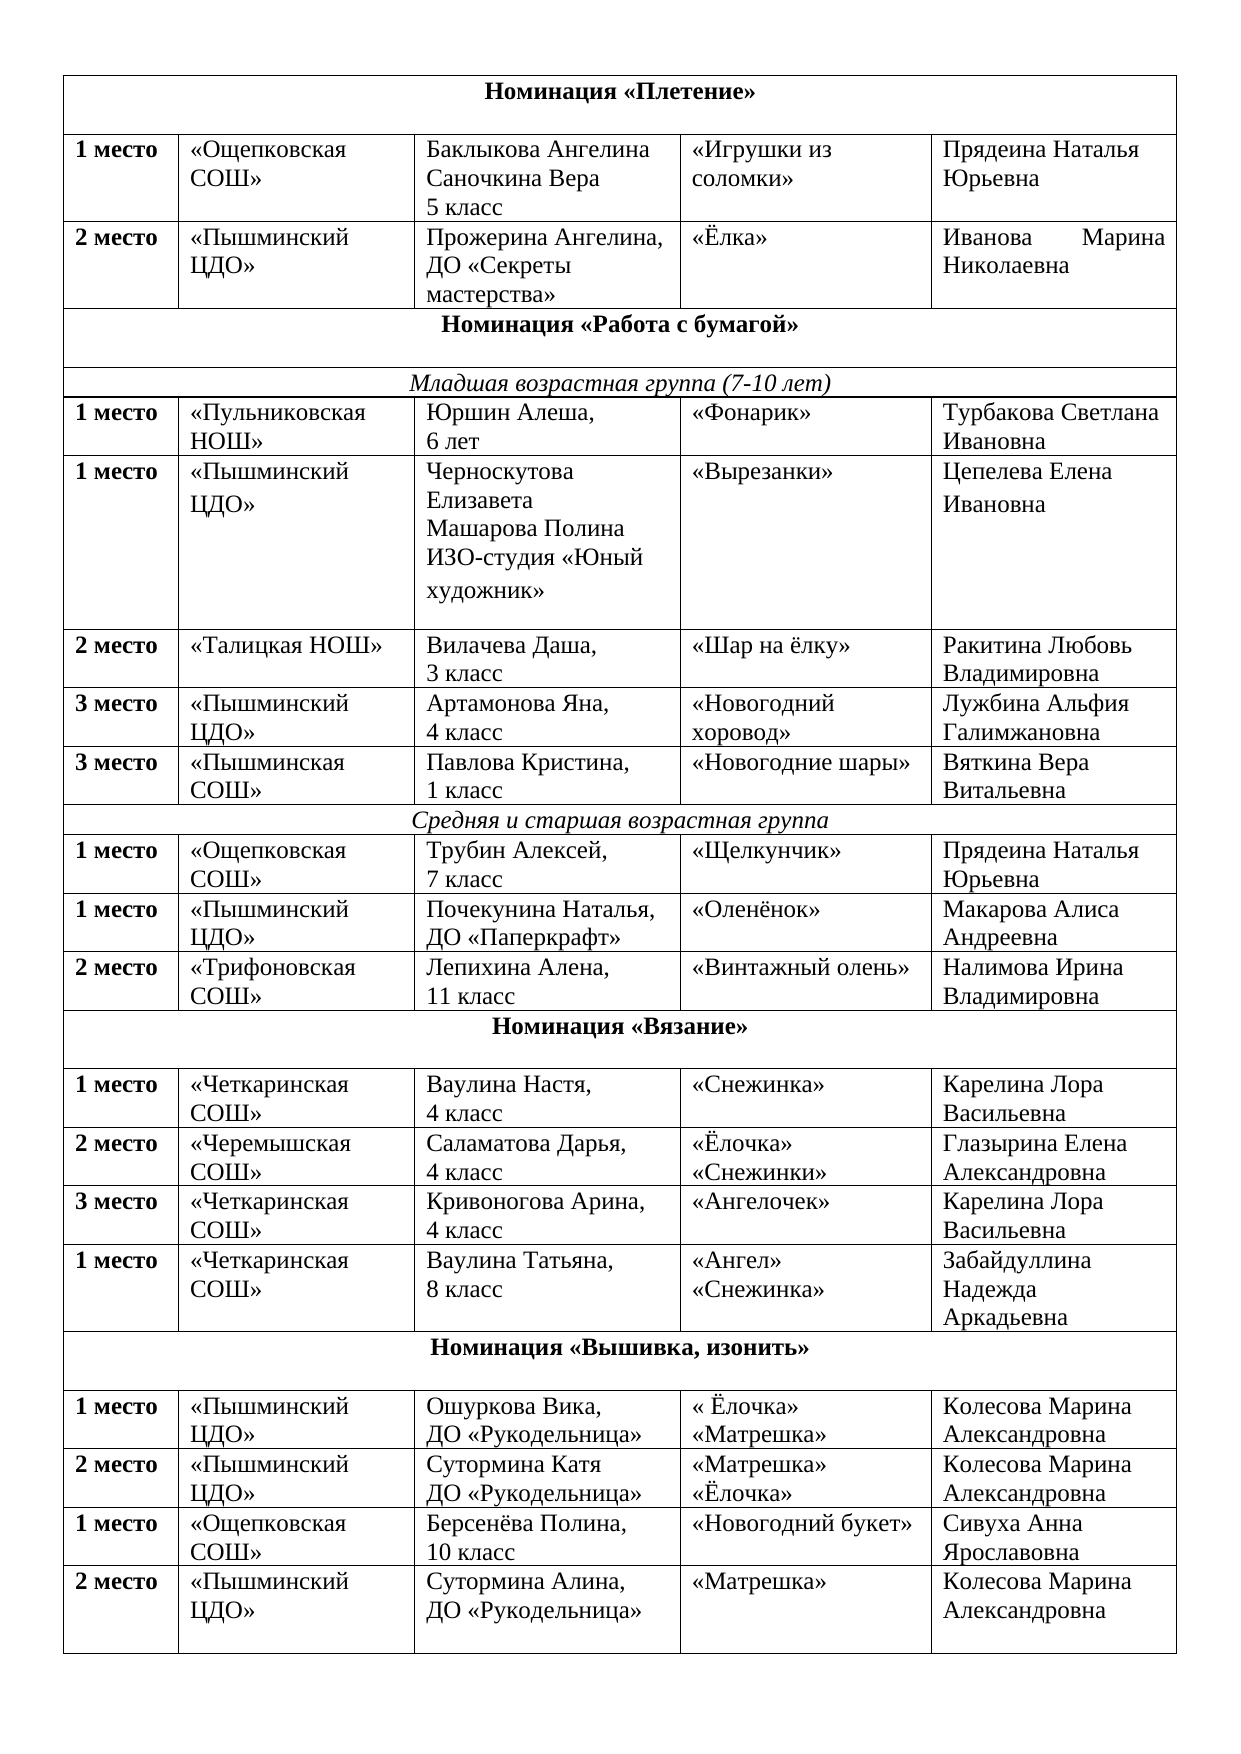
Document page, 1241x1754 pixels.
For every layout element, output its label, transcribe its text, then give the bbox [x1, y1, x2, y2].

table_cell «Четкаринская СОШ» [179, 1186, 414, 1244]
table_cell 1 место [64, 835, 178, 893]
table_cell Кривоногова Арина, 4 класс [415, 1186, 680, 1244]
table_cell «Пышминский ЦДО» [179, 1391, 414, 1448]
table_cell «Ангелочек» [681, 1186, 931, 1244]
table_cell «Пышминский ЦДО» [179, 1566, 414, 1653]
table_cell «Ёлочка» «Снежинки» [681, 1128, 931, 1185]
table_cell Ракитина Любовь Владимировна [932, 630, 1176, 687]
table_cell «Оленёнок» [681, 894, 931, 951]
table_cell 1 место [64, 1245, 178, 1331]
table_cell Ваулина Настя, 4 класс [415, 1069, 680, 1127]
table_cell «Игрушки из соломки» [681, 135, 931, 221]
table_cell 1 место [64, 398, 178, 455]
table_cell Черноскутова Елизавета Машарова Полина ИЗО-студия «Юный художник» [415, 456, 680, 629]
table_cell Колесова Марина Александровна [932, 1449, 1176, 1507]
table_cell «Пышминский ЦДО» [179, 688, 414, 746]
table_cell 1 место [64, 1391, 178, 1448]
table_cell Прядеина Наталья Юрьевна [932, 835, 1176, 893]
table_cell « Ёлочка» «Матрешка» [681, 1391, 931, 1448]
table_cell 2 место [64, 222, 178, 308]
table_cell «Пышминский ЦДО» [179, 894, 414, 951]
table_cell «Ощепковская СОШ» [179, 1508, 414, 1565]
table_cell «Талицкая НОШ» [179, 630, 414, 687]
table_cell 1 место [64, 894, 178, 951]
table_cell Сивуха Анна Ярославовна [932, 1508, 1176, 1565]
table_cell Номинация «Плетение» [64, 76, 1176, 133]
table_cell «Вырезанки» [681, 456, 931, 629]
table_cell «Снежинка» [681, 1069, 931, 1127]
table_cell 3 место [64, 1186, 178, 1244]
table_cell 3 место [64, 747, 178, 804]
table_cell «Пышминский ЦДО» [179, 456, 414, 629]
table_cell «Фонарик» [681, 398, 931, 455]
table_cell Саламатова Дарья, 4 класс [415, 1128, 680, 1185]
table_cell Вяткина Вера Витальевна [932, 747, 1176, 804]
table_cell Почекунина Наталья, ДО «Паперкрафт» [415, 894, 680, 951]
table_cell «Матрешка» «Ёлочка» [681, 1449, 931, 1507]
table_cell 3 место [64, 688, 178, 746]
table_cell Прожерина Ангелина, ДО «Секреты мастерства» [415, 222, 680, 308]
table_cell «Ёлка» [681, 222, 931, 308]
table_cell Сутормина Алина, ДО «Рукодельница» [415, 1566, 680, 1653]
table_cell 2 место [64, 630, 178, 687]
table_cell Младшая возрастная группа (7-10 лет) [64, 368, 1176, 396]
table_cell Цепелева Елена Ивановна [932, 456, 1176, 629]
table_cell «Пульниковская НОШ» [179, 398, 414, 455]
table_cell «Шар на ёлку» [681, 630, 931, 687]
table_cell Юршин Алеша, 6 лет [415, 398, 680, 455]
table_cell «Винтажный олень» [681, 952, 931, 1010]
table_cell 2 место [64, 1566, 178, 1653]
table_cell Глазырина Елена Александровна [932, 1128, 1176, 1185]
table_cell «Матрешка» [681, 1566, 931, 1653]
table_cell «Трифоновская СОШ» [179, 952, 414, 1010]
table_cell Турбакова Светлана Ивановна [932, 398, 1176, 455]
table_cell Трубин Алексей, 7 класс [415, 835, 680, 893]
table_cell Павлова Кристина, 1 класс [415, 747, 680, 804]
table_cell «Новогодний хоровод» [681, 688, 931, 746]
table_cell «Четкаринская СОШ» [179, 1069, 414, 1127]
table_cell 2 место [64, 1128, 178, 1185]
table_cell «Четкаринская СОШ» [179, 1245, 414, 1331]
table_cell «Щелкунчик» [681, 835, 931, 893]
table_cell «Ангел» «Снежинка» [681, 1245, 931, 1331]
table_cell Лепихина Алена, 11 класс [415, 952, 680, 1010]
table_cell Колесова Марина Александровна [932, 1391, 1176, 1448]
table_cell Баклыкова Ангелина Саночкина Вера 5 класс [415, 135, 680, 221]
table_cell «Новогодний букет» [681, 1508, 931, 1565]
table_cell «Новогодние шары» [681, 747, 931, 804]
table_cell «Пышминский ЦДО» [179, 222, 414, 308]
table_cell Макарова Алиса Андреевна [932, 894, 1176, 951]
table_cell 1 место [64, 1508, 178, 1565]
table_cell Артамонова Яна, 4 класс [415, 688, 680, 746]
table_cell Сутормина Катя ДО «Рукодельница» [415, 1449, 680, 1507]
table_cell «Ощепковская СОШ» [179, 135, 414, 221]
table_cell 2 место [64, 952, 178, 1010]
table_cell Средняя и старшая возрастная группа [64, 805, 1176, 834]
table_cell Берсенёва Полина, 10 класс [415, 1508, 680, 1565]
table_cell Ваулина Татьяна, 8 класс [415, 1245, 680, 1331]
table_cell 2 место [64, 1449, 178, 1507]
table_cell «Пышминская СОШ» [179, 747, 414, 804]
table_cell Колесова Марина Александровна [932, 1566, 1176, 1653]
table_cell Прядеина Наталья Юрьевна [932, 135, 1176, 221]
table_cell Карелина Лора Васильевна [932, 1069, 1176, 1127]
table_cell Вилачева Даша, 3 класс [415, 630, 680, 687]
table_cell Карелина Лора Васильевна [932, 1186, 1176, 1244]
table_cell «Черемышская СОШ» [179, 1128, 414, 1185]
table_cell 1 место [64, 456, 178, 629]
table_cell 1 место [64, 135, 178, 221]
table_cell Номинация «Работа с бумагой» [64, 309, 1176, 367]
table_cell Иванова Марина Николаевна [932, 222, 1176, 308]
table_cell «Пышминский ЦДО» [179, 1449, 414, 1507]
table_cell Номинация «Вязание» [64, 1011, 1176, 1068]
table_cell Налимова Ирина Владимировна [932, 952, 1176, 1010]
table_cell 1 место [64, 1069, 178, 1127]
table_cell Лужбина Альфия Галимжановна [932, 688, 1176, 746]
table_cell Номинация «Вышивка, изонить» [64, 1332, 1176, 1390]
table_cell Забайдуллина Надежда Аркадьевна [932, 1245, 1176, 1331]
table_cell «Ощепковская СОШ» [179, 835, 414, 893]
table_cell Ошуркова Вика, ДО «Рукодельница» [415, 1391, 680, 1448]
